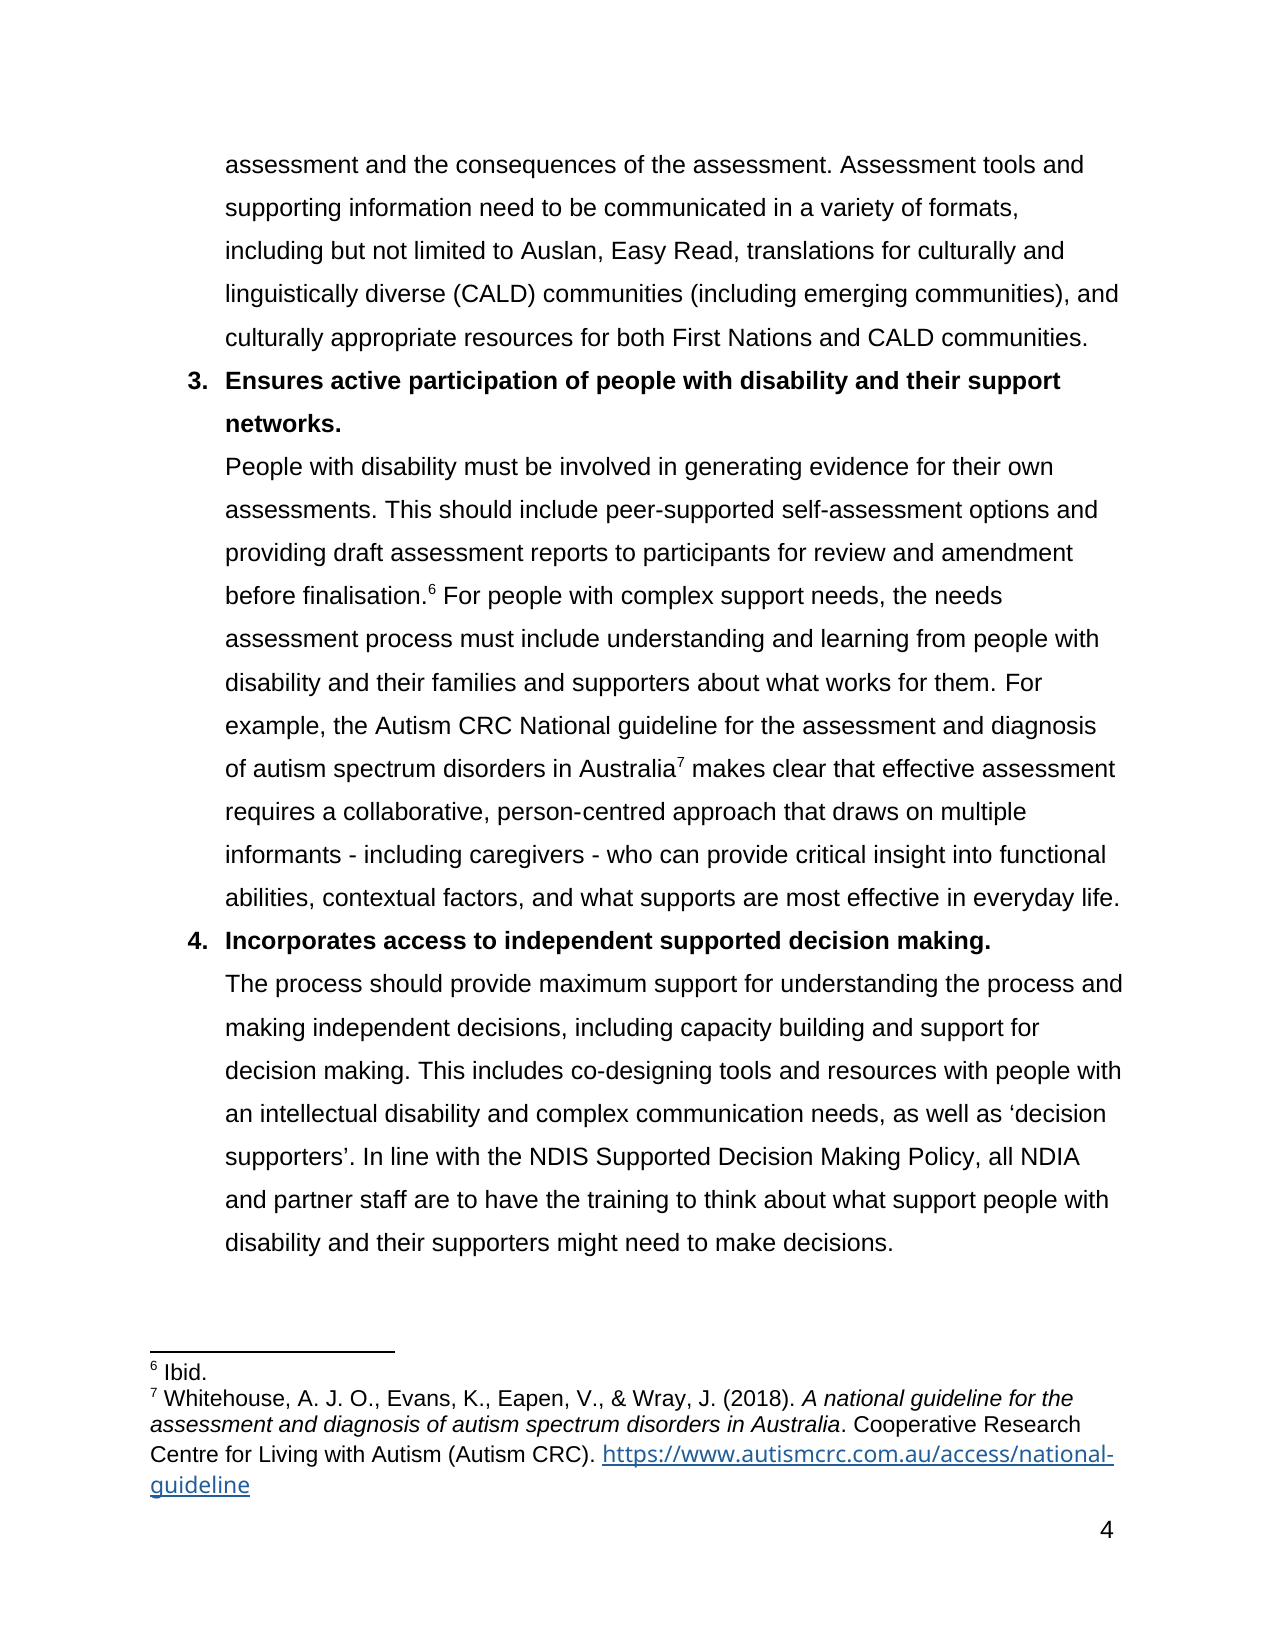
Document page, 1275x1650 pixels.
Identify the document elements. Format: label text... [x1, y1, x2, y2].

list Ensures active participation of people with disability and their support networks. People with disability must be involved in generating evidence for their own assessments. This should include peer-supported self-assessment options and providing draft assessment reports to participants for review and amendment before finalisation. For people with complex support needs, the needs assessment process must include understanding and learning from people with disability and their families and supporters about what works for them. For example, the Autism CRC National guideline for the assessment and diagnosis of autism spectrum disorders in Australia makes clear that effective assessment requires a collaborative, person-centred approach that draws on multiple informants - including caregivers - who can provide critical insight into functional abilities, contextual factors, and what supports are most effective in everyday life. [187, 366, 1125, 912]
list Incorporates access to independent supported decision making. The process should provide maximum support for understanding the process and making independent decisions, including capacity building and support for decision making. This includes co-designing tools and resources with people with an intellectual disability and complex communication needs, as well as ‘decision supporters’. In line with the NDIS Supported Decision Making Policy, all NDIA and partner staff are to have the training to think about what support people with disability and their supporters might need to make decisions. [187, 926, 1125, 1257]
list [187, 150, 1125, 351]
